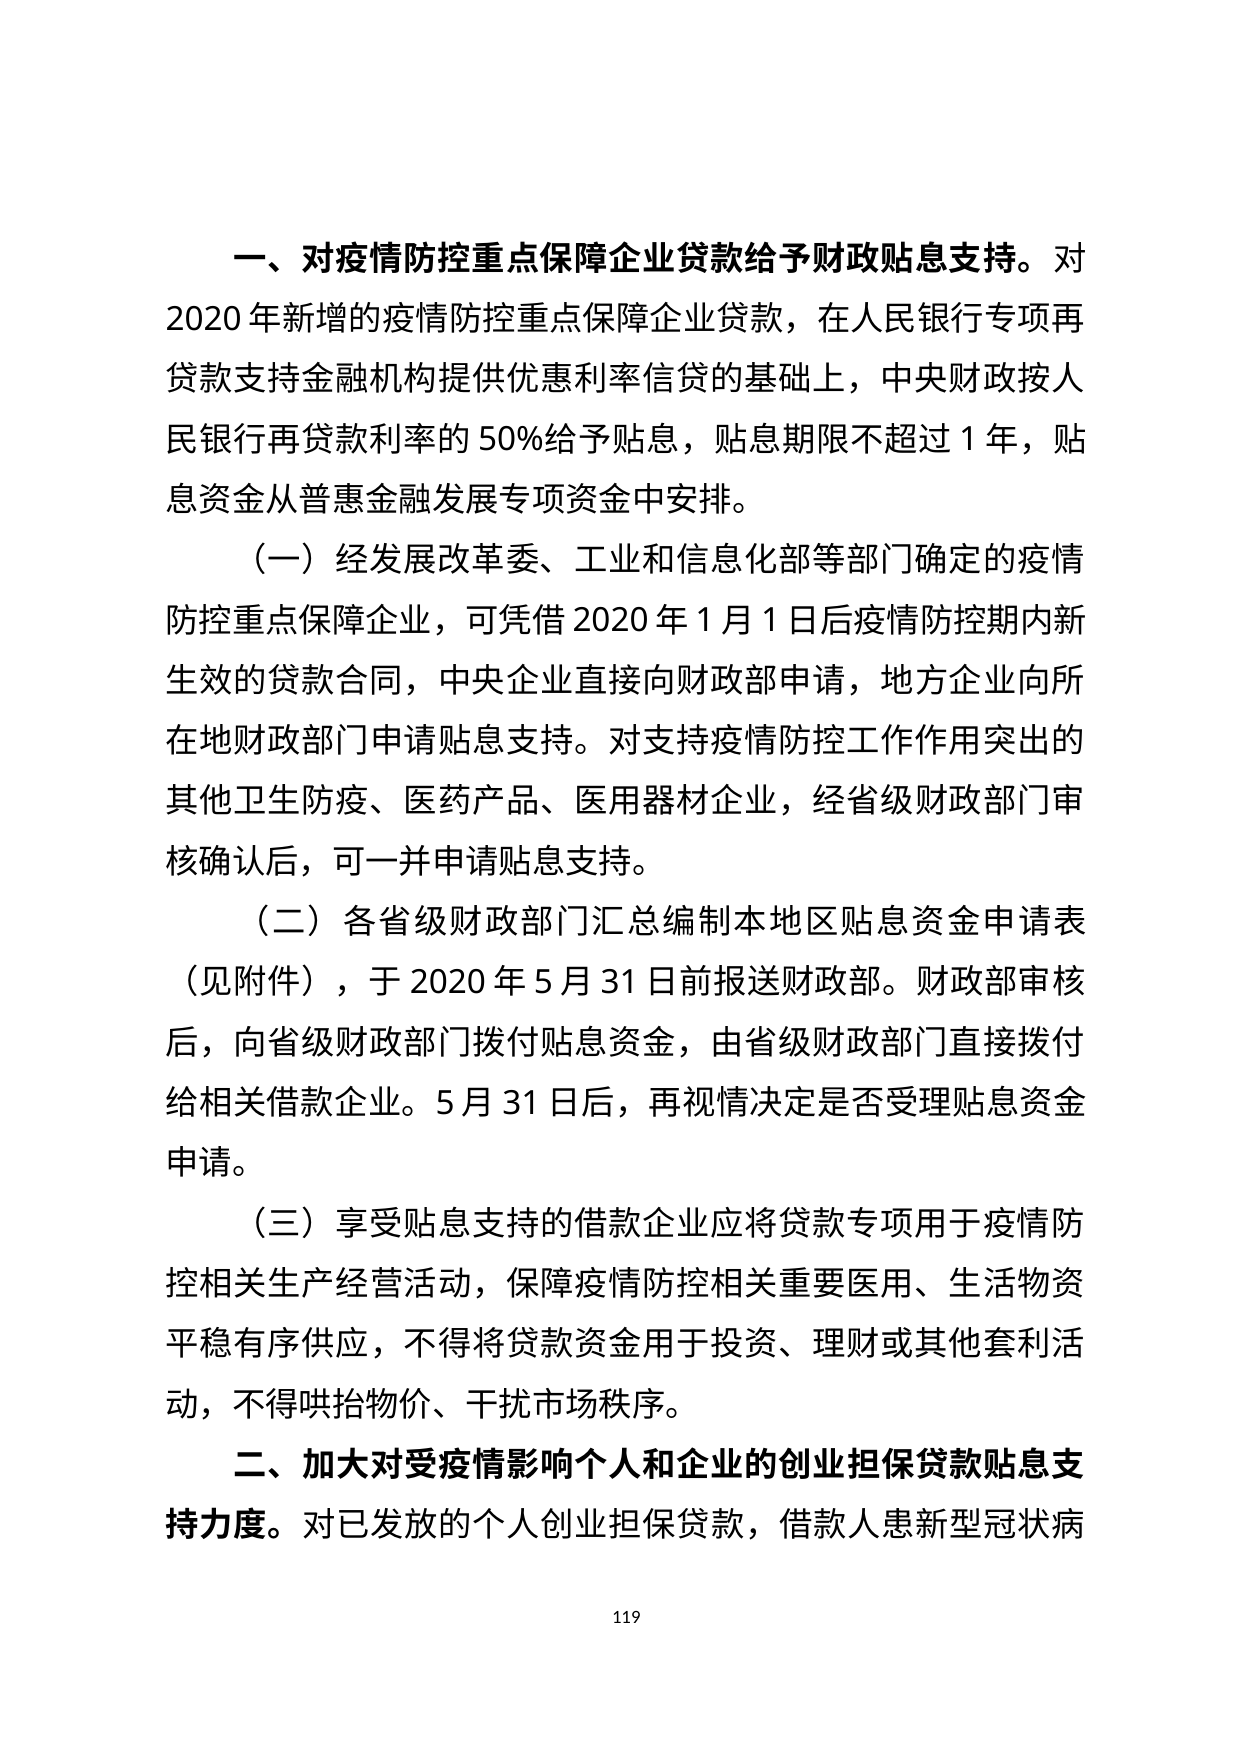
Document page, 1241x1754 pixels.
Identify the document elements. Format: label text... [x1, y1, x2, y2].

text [165, 1426, 1087, 1546]
text （三）享受贴息支持的借款企业应将贷款专项用于疫情防控相关生产经营活动，保障疫情防控相关重要医用、生活物资平稳有序供应，不得将贷款资金用于投资、理财或其他套利活动，不得哄抬物价、干扰市场秩序。 [165, 1184, 1087, 1426]
text （二）各省级财政部门汇总编制本地区贴息资金申请表（见附件），于2020年5月31日前报送财政部。财政部审核后，向省级财政部门拨付贴息资金，由省级财政部门直接拨付给相关借款企业。5月31日后，再视情决定是否受理贴息资金申请。 [165, 883, 1087, 1184]
text （一）经发展改革委、工业和信息化部等部门确定的疫情防控重点保障企业，可凭借2020年1月1日后疫情防控期内新生效的贷款合同，中央企业直接向财政部申请，地方企业向所在地财政部门申请贴息支持。对支持疫情防控工作作用突出的其他卫生防疫、医药产品、医用器材企业，经省级财政部门审核确认后，可一并申请贴息支持。 [165, 521, 1087, 883]
text 一、对疫情防控重点保障企业贷款给予财政贴息支持。对2020年新增的疫情防控重点保障企业贷款，在人民银行专项再贷款支持金融机构提供优惠利率信贷的基础上，中央财政按人民银行再贷款利率的50%给予贴息，贴息期限不超过1年，贴息资金从普惠金融发展专项资金中安排。 [165, 219, 1087, 521]
